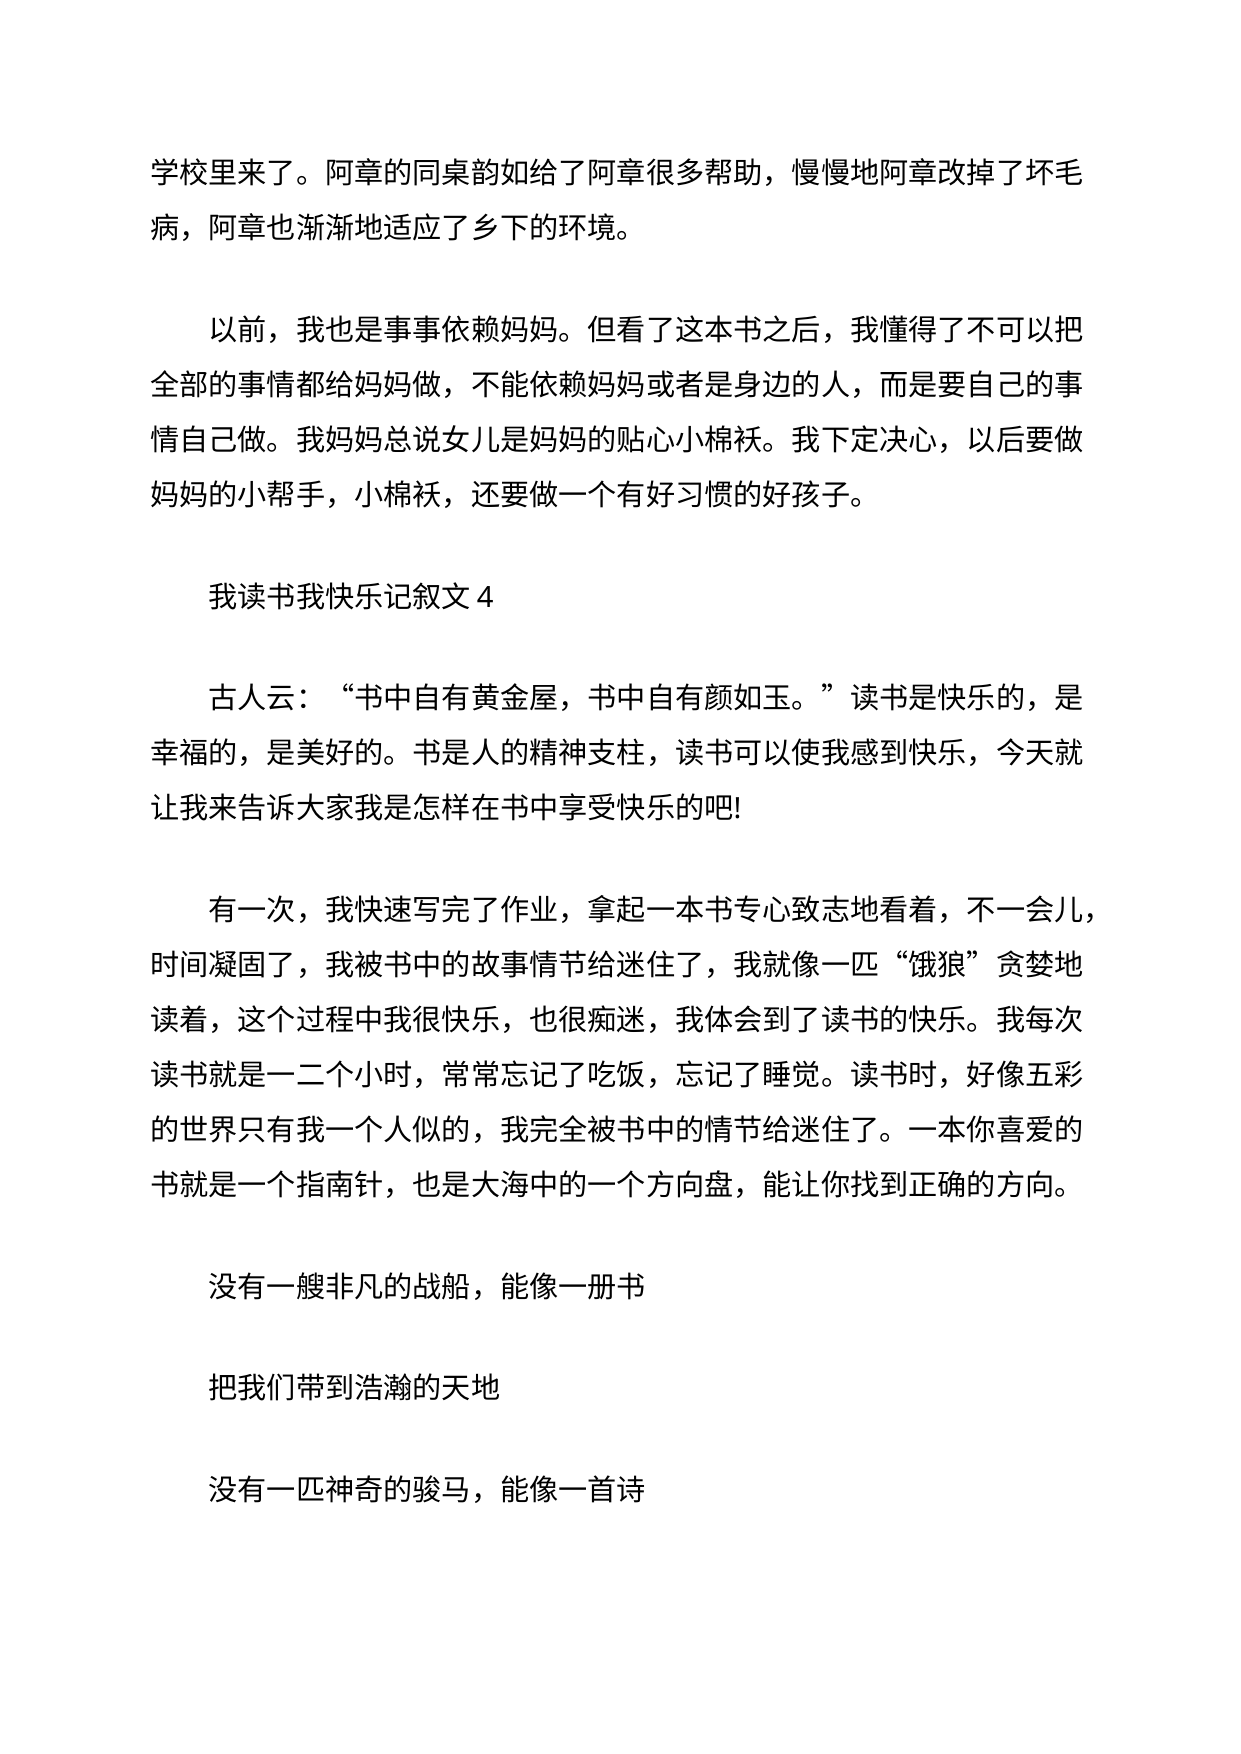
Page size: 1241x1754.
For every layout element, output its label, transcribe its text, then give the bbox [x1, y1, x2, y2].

text 古人云：“书中自有黄金屋，书中自有颜如玉。”读书是快乐的，是幸福的，是美好的。书是人的精神支柱，读书可以使我感到快乐，今天就让我来告诉大家我是怎样在书中享受快乐的吧! [150, 675, 1090, 827]
text 把我们带到浩瀚的天地 [150, 1365, 1090, 1407]
text 有一次，我快速写完了作业，拿起一本书专心致志地看着，不一会儿，时间凝固了，我被书中的故事情节给迷住了，我就像一匹“饿狼”贪婪地读着，这个过程中我很快乐，也很痴迷，我体会到了读书的快乐。我每次读书就是一二个小时，常常忘记了吃饭，忘记了睡觉。读书时，好像五彩的世界只有我一个人似的，我完全被书中的情节给迷住了。一本你喜爱的书就是一个指南针，也是大海中的一个方向盘，能让你找到正确的方向。 [150, 887, 1090, 1204]
text 以前，我也是事事依赖妈妈。但看了这本书之后，我懂得了不可以把全部的事情都给妈妈做，不能依赖妈妈或者是身边的人，而是要自己的事情自己做。我妈妈总说女儿是妈妈的贴心小棉袄。我下定决心，以后要做妈妈的小帮手，小棉袄，还要做一个有好习惯的好孩子。 [150, 307, 1090, 514]
text 我读书我快乐记叙文4 [150, 573, 1090, 616]
text 没有一匹神奇的骏马，能像一首诗 [150, 1467, 1090, 1509]
text 没有一艘非凡的战船，能像一册书 [150, 1263, 1090, 1305]
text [150, 150, 1090, 247]
